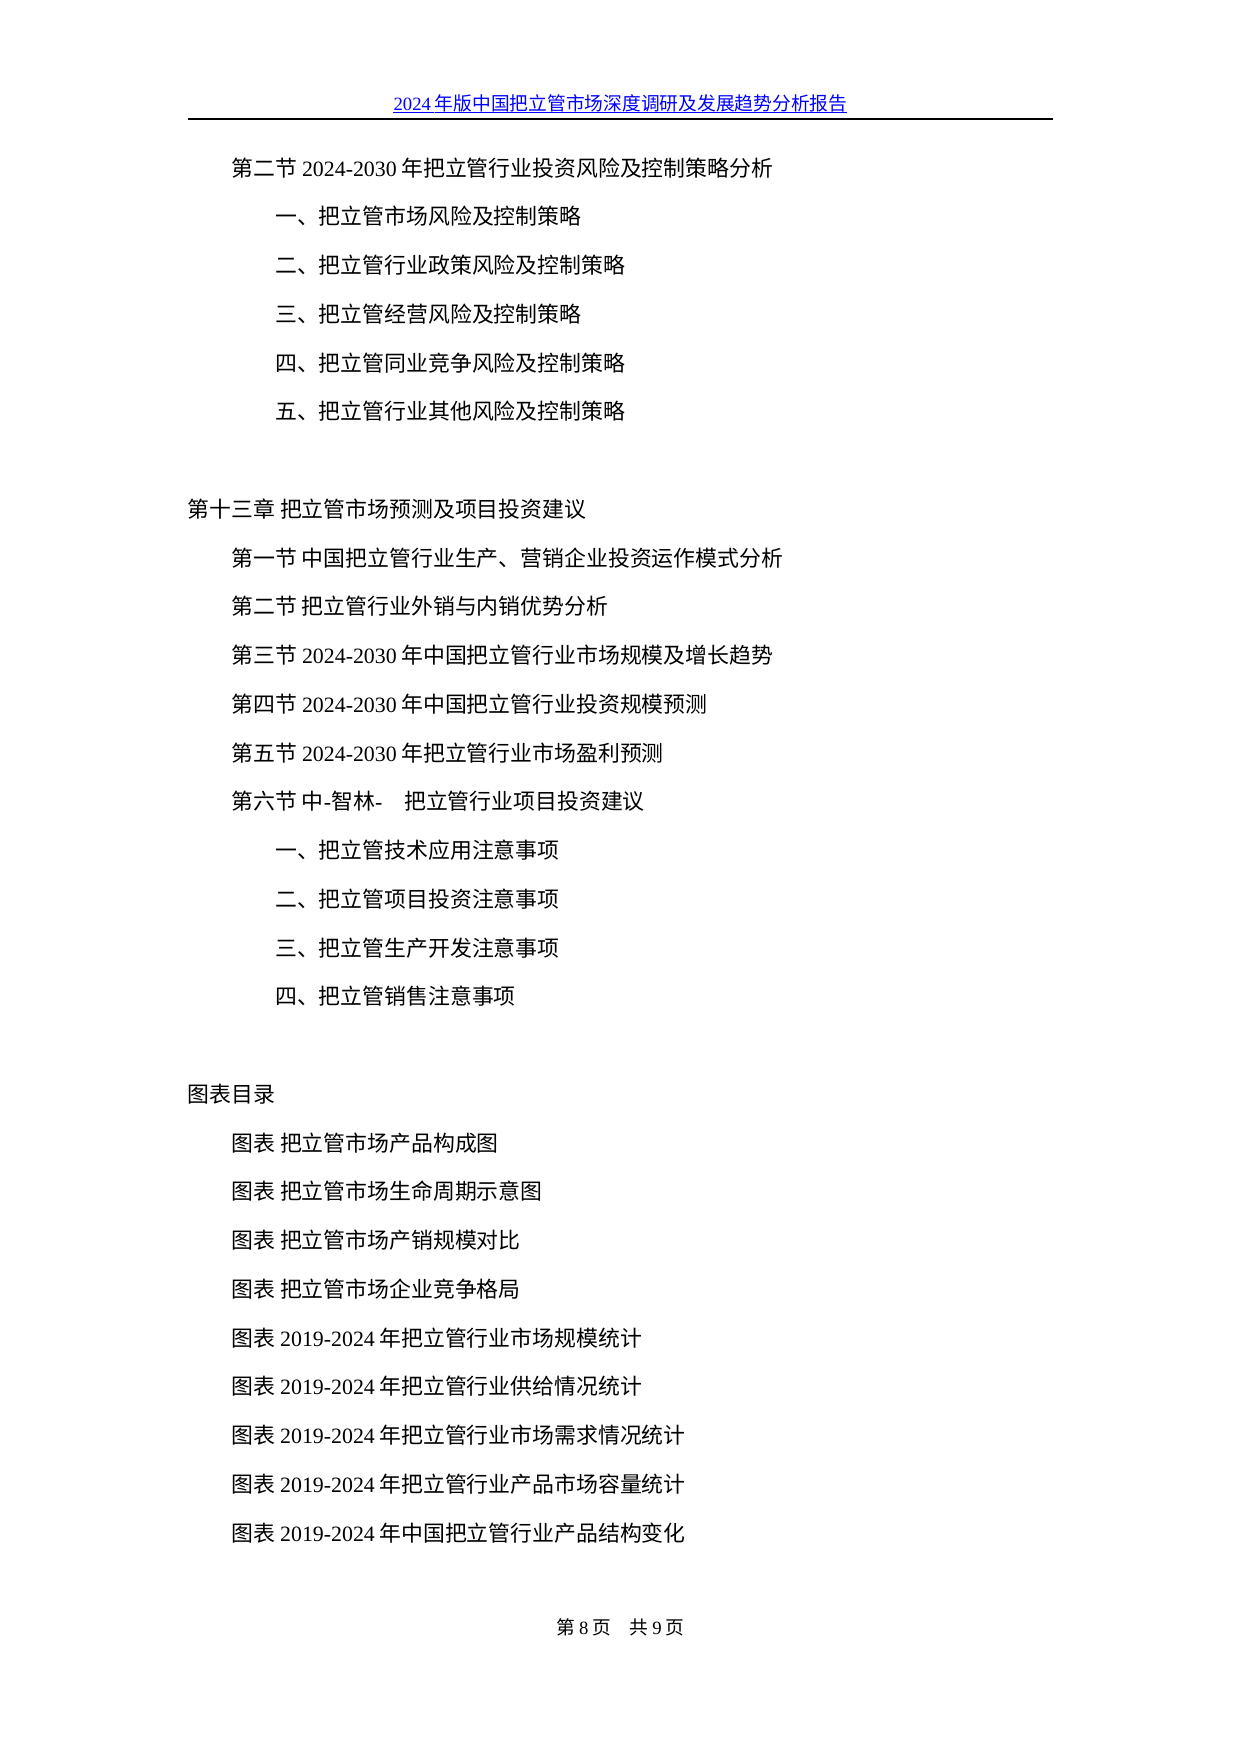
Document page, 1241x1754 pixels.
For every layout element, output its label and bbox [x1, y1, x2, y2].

text [187, 150, 1053, 1548]
